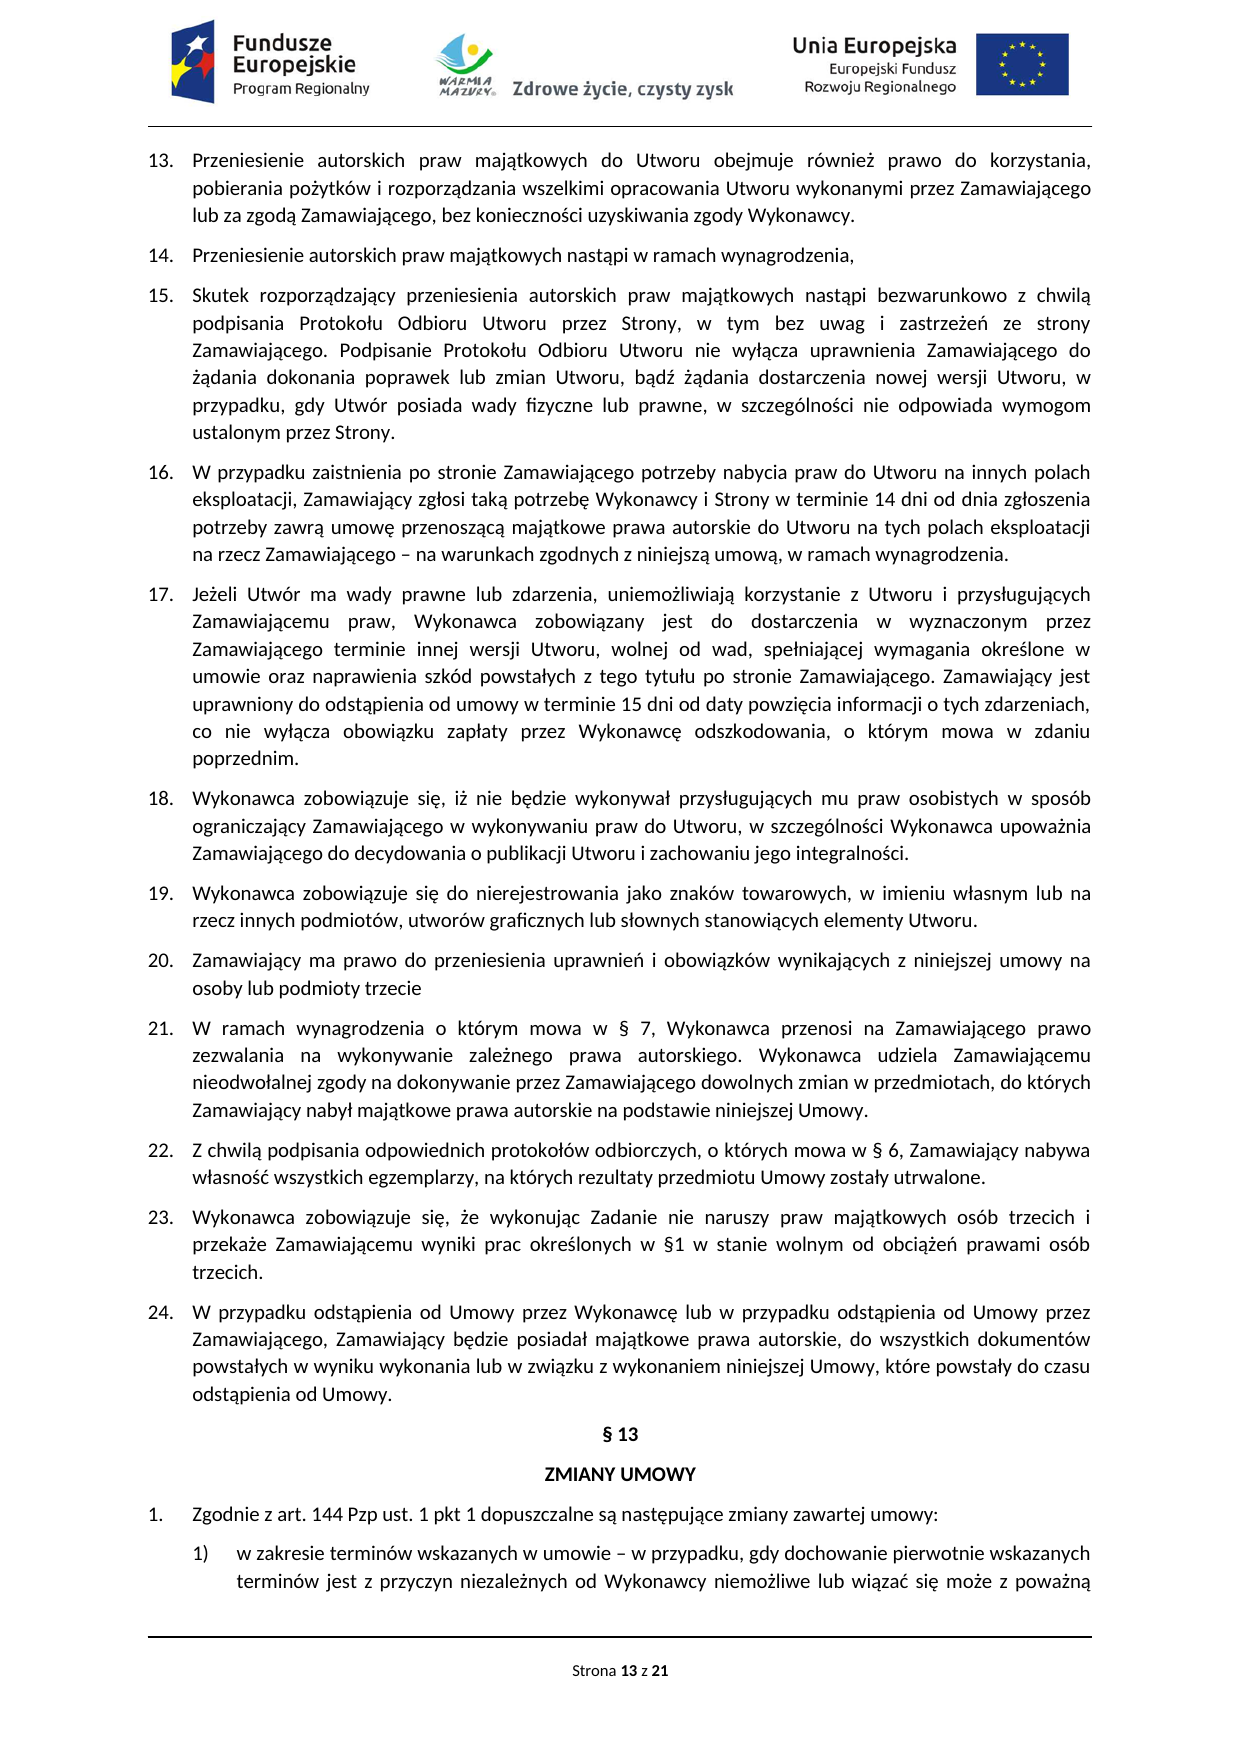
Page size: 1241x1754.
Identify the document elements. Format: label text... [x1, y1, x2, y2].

list Przeniesienie autorskich praw majątkowych nastąpi w ramach wynagrodzenia, [148, 242, 1092, 268]
text ZMIANY UMOWY [148, 1461, 1092, 1486]
list W przypadku odstąpienia od Umowy przez Wykonawcę lub w przypadku odstąpienia od Umowy przez Zamawiającego, Zamawiający będzie posiadał majątkowe prawa autorskie, do wszystkich dokumentów powstałych w wyniku wykonania lub w związku z wykonaniem niniejszej Umowy, które powstały do czasu odstąpienia od Umowy. [148, 1299, 1092, 1406]
list Jeżeli Utwór ma wady prawne lub zdarzenia, uniemożliwiają korzystanie z Utworu i przysługujących Zamawiającemu praw, Wykonawca zobowiązany jest do dostarczenia w wyznaczonym przez Zamawiającego terminie innej wersji Utworu, wolnej od wad, spełniającej wymagania określone w umowie oraz naprawienia szkód powstałych z tego tytułu po stronie Zamawiającego. Zamawiający jest uprawniony do odstąpienia od umowy w terminie 15 dni od daty powzięcia informacji o tych zdarzeniach, co nie wyłącza obowiązku zapłaty przez Wykonawcę odszkodowania, o którym mowa w zdaniu poprzednim. [148, 581, 1092, 771]
text § 13 [148, 1421, 1092, 1446]
list W ramach wynagrodzenia o którym mowa w § 7, Wykonawca przenosi na Zamawiającego prawo zezwalania na wykonywanie zależnego prawa autorskiego. Wykonawca udziela Zamawiającemu nieodwołalnej zgody na dokonywanie przez Zamawiającego dowolnych zmian w przedmiotach, do których Zamawiający nabył majątkowe prawa autorskie na podstawie niniejszej Umowy. [148, 1015, 1092, 1122]
list Skutek rozporządzający przeniesienia autorskich praw majątkowych nastąpi bezwarunkowo z chwilą podpisania Protokołu Odbioru Utworu przez Strony, w tym bez uwag i zastrzeżeń ze strony Zamawiającego. Podpisanie Protokołu Odbioru Utworu nie wyłącza uprawnienia Zamawiającego do żądania dokonania poprawek lub zmian Utworu, bądź żądania dostarczenia nowej wersji Utworu, w przypadku, gdy Utwór posiada wady fizyczne lub prawne, w szczególności nie odpowiada wymogom ustalonym przez Strony. [148, 282, 1092, 445]
list Wykonawca zobowiązuje się do nierejestrowania jako znaków towarowych, w imieniu własnym lub na rzecz innych podmiotów, utworów graficznych lub słownych stanowiących elementy Utworu. [148, 880, 1092, 933]
picture [151, 0, 1089, 124]
list Wykonawca zobowiązuje się, że wykonując Zadanie nie naruszy praw majątkowych osób trzecich i przekaże Zamawiającemu wyniki prac określonych w §1 w stanie wolnym od obciążeń prawami osób trzecich. [148, 1204, 1092, 1284]
list Zamawiający ma prawo do przeniesienia uprawnień i obowiązków wynikających z niniejszej umowy na osoby lub podmioty trzecie [148, 947, 1092, 1000]
list Wykonawca zobowiązuje się, iż nie będzie wykonywał przysługujących mu praw osobistych w sposób ograniczający Zamawiającego w wykonywaniu praw do Utworu, w szczególności Wykonawca upoważnia Zamawiającego do decydowania o publikacji Utworu i zachowaniu jego integralności. [148, 786, 1092, 866]
list Z chwilą podpisania odpowiednich protokołów odbiorczych, o których mowa w § 6, Zamawiający nabywa własność wszystkich egzemplarzy, na których rezultaty przedmiotu Umowy zostały utrwalone. [148, 1137, 1092, 1190]
list Zgodnie z art. 144 Pzp ust. 1 pkt 1 dopuszczalne są następujące zmiany zawartej umowy: [148, 1501, 1092, 1526]
list W przypadku zaistnienia po stronie Zamawiającego potrzeby nabycia praw do Utworu na innych polach eksploatacji, Zamawiający zgłosi taką potrzebę Wykonawcy i Strony w terminie 14 dni od dnia zgłoszenia potrzeby zawrą umowę przenoszącą majątkowe prawa autorskie do Utworu na tych polach eksploatacji na rzecz Zamawiającego – na warunkach zgodnych z niniejszą umową, w ramach wynagrodzenia. [148, 459, 1092, 567]
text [192, 1541, 1092, 1593]
list Przeniesienie autorskich praw majątkowych do Utworu obejmuje również prawo do korzystania, pobierania pożytków i rozporządzania wszelkimi opracowania Utworu wykonanymi przez Zamawiającego lub za zgodą Zamawiającego, bez konieczności uzyskiwania zgody Wykonawcy. [148, 148, 1092, 228]
